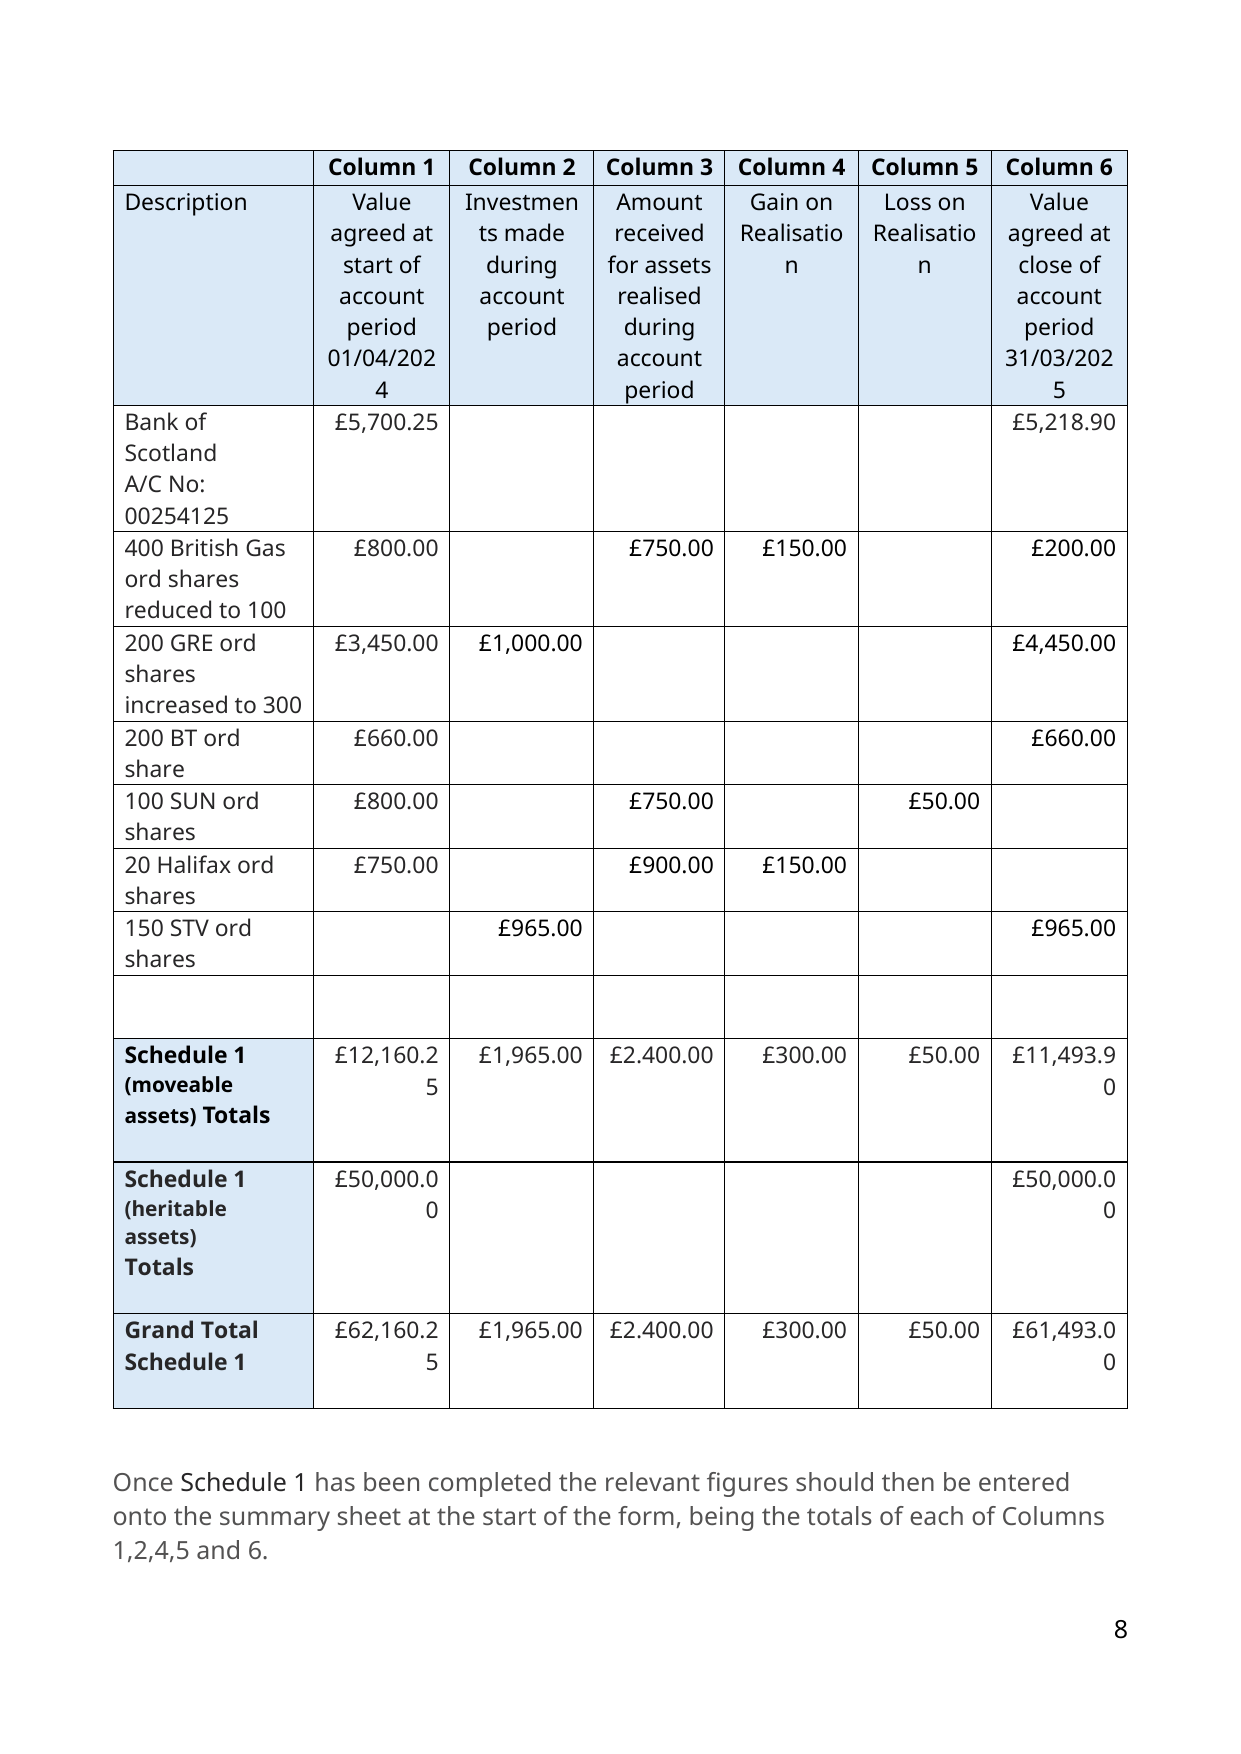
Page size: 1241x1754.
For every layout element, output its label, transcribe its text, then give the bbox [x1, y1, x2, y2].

table_cell [859, 722, 991, 784]
table_cell £300.00 [725, 1314, 858, 1408]
table_cell [859, 406, 991, 531]
table_cell £750.00 [594, 532, 724, 626]
table_cell £50.00 [859, 1314, 991, 1408]
table_cell [594, 406, 724, 531]
table_cell [450, 849, 593, 911]
table_cell £200.00 [992, 532, 1127, 626]
table_cell 20 Halifax ord shares [114, 849, 313, 911]
table_cell £4,450.00 [992, 627, 1127, 721]
table_cell Description [114, 186, 313, 405]
table_cell [450, 722, 593, 784]
table_cell [859, 532, 991, 626]
table_cell [314, 976, 449, 1038]
table_cell Bank of Scotland A/C No: 00254125 [114, 406, 313, 531]
table_cell [594, 976, 724, 1038]
table_cell £2.400.00 [594, 1314, 724, 1408]
table_cell Investments made during account period [450, 186, 593, 405]
table_cell 100 SUN ord shares [114, 785, 313, 848]
table_cell [450, 1163, 593, 1313]
table_cell [725, 1163, 858, 1313]
table_cell £5,218.90 [992, 406, 1127, 531]
table_header Column 3 [594, 151, 724, 185]
table_header Column 6 [992, 151, 1127, 185]
table_cell £2.400.00 [594, 1039, 724, 1161]
table_cell £5,700.25 [314, 406, 449, 531]
table_cell £660.00 [314, 722, 449, 784]
table_cell £50.00 [859, 1039, 991, 1161]
table_header Column 4 [725, 151, 858, 185]
table_cell £61,493.00 [992, 1314, 1127, 1408]
table_cell £1,965.00 [450, 1039, 593, 1161]
table_cell [594, 627, 724, 721]
table_cell [859, 912, 991, 975]
table_cell £300.00 [725, 1039, 858, 1161]
table_cell [450, 785, 593, 848]
table_cell [450, 976, 593, 1038]
table_cell [450, 532, 593, 626]
table_cell Schedule 1 (heritable assets) Totals [114, 1163, 313, 1313]
table_cell £50.00 [859, 785, 991, 848]
table_cell £800.00 [314, 785, 449, 848]
table_cell [859, 627, 991, 721]
table_cell [725, 406, 858, 531]
table_cell Value agreed at start of account period 01/04/2024 [314, 186, 449, 405]
table_header [114, 151, 313, 185]
table_cell [114, 976, 313, 1038]
table_cell [992, 976, 1127, 1038]
table_cell [594, 722, 724, 784]
table_cell £900.00 [594, 849, 724, 911]
table_cell 200 BT ord share [114, 722, 313, 784]
table_header Column 1 [314, 151, 449, 185]
table_cell 200 GRE ord shares increased to 300 [114, 627, 313, 721]
table_cell Amount received for assets realised during account period [594, 186, 724, 405]
table_cell [725, 912, 858, 975]
table_cell Gain on Realisation [725, 186, 858, 405]
table_cell [992, 785, 1127, 848]
table_cell [450, 406, 593, 531]
table_cell £965.00 [992, 912, 1127, 975]
table_cell [314, 912, 449, 975]
table_cell £150.00 [725, 849, 858, 911]
table_cell 150 STV ord shares [114, 912, 313, 975]
table_cell [725, 722, 858, 784]
table_cell [725, 627, 858, 721]
table_cell [859, 849, 991, 911]
table_cell [859, 976, 991, 1038]
table_cell Grand Total Schedule 1 [114, 1314, 313, 1408]
table_header Column 5 [859, 151, 991, 185]
table_cell [992, 849, 1127, 911]
table_cell [859, 1163, 991, 1313]
table_cell Value agreed at close of account period 31/03/2025 [992, 186, 1127, 405]
table_cell £965.00 [450, 912, 593, 975]
table_cell £3,450.00 [314, 627, 449, 721]
table_cell Schedule 1 (moveable assets) Totals [114, 1039, 313, 1161]
table_cell £62,160.25 [314, 1314, 449, 1408]
table_cell £1,000.00 [450, 627, 593, 721]
table_cell £11,493.90 [992, 1039, 1127, 1161]
table_cell £12,160.25 [314, 1039, 449, 1161]
table_cell [594, 912, 724, 975]
table_cell Loss on Realisation [859, 186, 991, 405]
table_cell £750.00 [594, 785, 724, 848]
table_cell £50,000.00 [314, 1163, 449, 1313]
table_cell [594, 1163, 724, 1313]
table_cell [725, 976, 858, 1038]
table_cell £50,000.00 [992, 1163, 1127, 1313]
table_cell £1,965.00 [450, 1314, 593, 1408]
table_cell £800.00 [314, 532, 449, 626]
table_cell £660.00 [992, 722, 1127, 784]
text Once Schedule 1 has been completed the relevant figures should then be entered onto the summary sheet at the start of the form, being the totals of each of Columns 1,2,4,5 and 6. [112, 1465, 1128, 1567]
table_cell [725, 785, 858, 848]
table_cell 400 British Gas ord shares reduced to 100 [114, 532, 313, 626]
table_cell £150.00 [725, 532, 858, 626]
table_header Column 2 [450, 151, 593, 185]
table_cell £750.00 [314, 849, 449, 911]
